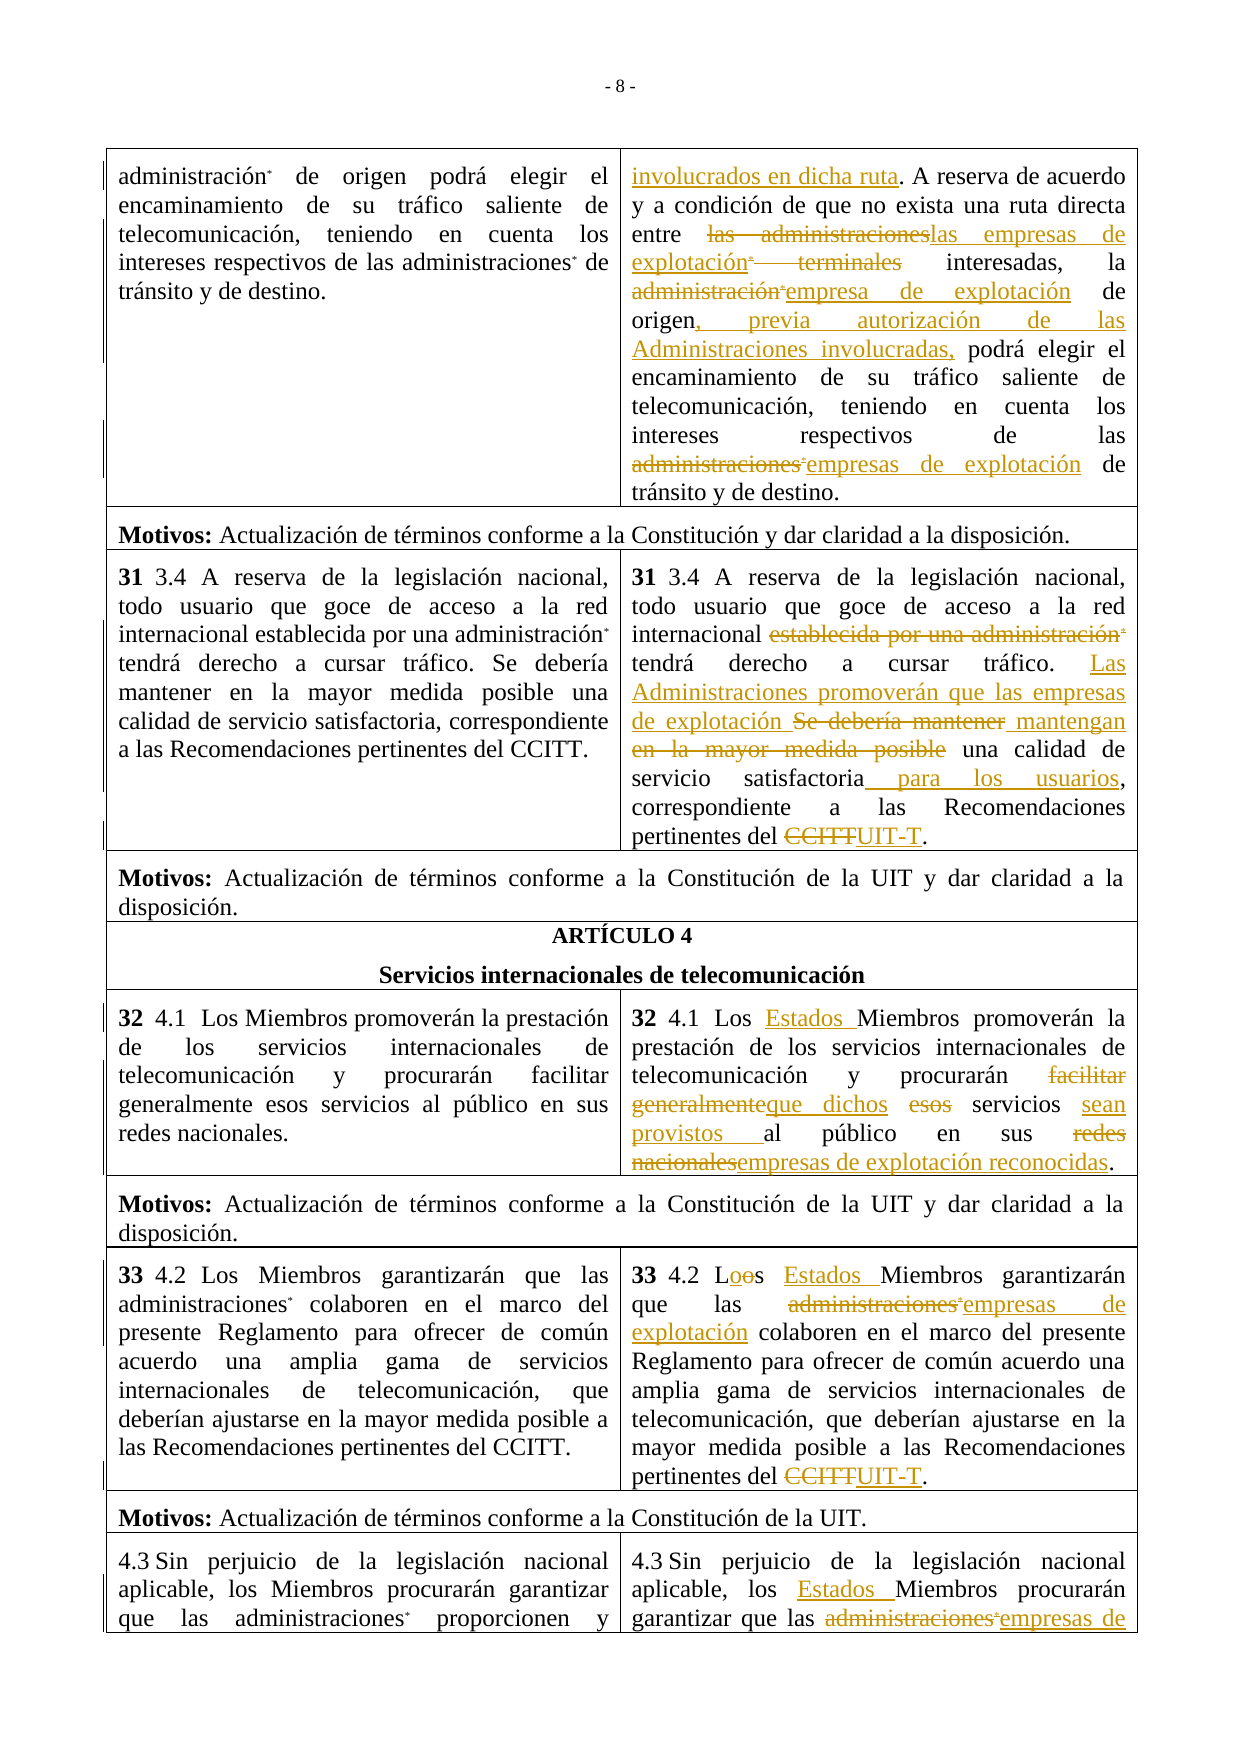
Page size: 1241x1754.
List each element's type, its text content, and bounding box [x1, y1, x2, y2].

table_cell Motivos: Actualización de términos conforme a la Constitución y dar claridad a la disposición. [107, 507, 1137, 548]
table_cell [107, 149, 620, 506]
table_cell Motivos: Actualización de términos conforme a la Constitución de la UIT y dar claridad a la disposición. [107, 1176, 1137, 1246]
table_cell 31 3.4 A reserva de la legislación nacional, todo usuario que goce de acceso a la red internacional establecida por una administración* tendrá derecho a cursar tráfico. Se debería mantener en la mayor medida posible una calidad de servicio satisfactoria, correspondiente a las Recomendaciones pertinentes del CCITT. [107, 550, 620, 849]
table_cell 32 4.1 Los Miembros promoverán la prestación de los servicios internacionales de telecomunicación y procurarán servicios al público en sus . [621, 990, 1137, 1175]
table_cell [621, 149, 1137, 506]
table_cell Motivos: Actualización de términos conforme a la Constitución de la UIT y dar claridad a la disposición. [107, 851, 1137, 921]
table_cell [621, 1533, 1137, 1632]
table_cell 33 4.2 Ls Miembros garantizarán que las colaboren en el marco del presente Reglamento para ofrecer de común acuerdo una amplia gama de servicios internacionales de telecomunicación, que deberían ajustarse en la mayor medida posible a las Recomendaciones pertinentes del . [621, 1248, 1137, 1490]
table_cell 33 4.2 Los Miembros garantizarán que las administraciones* colaboren en el marco del presente Reglamento para ofrecer de común acuerdo una amplia gama de servicios internacionales de telecomunicación, que deberían ajustarse en la mayor medida posible a las Recomendaciones pertinentes del CCITT. [107, 1248, 620, 1490]
table_cell Motivos: Actualización de términos conforme a la Constitución de la UIT. [107, 1491, 1137, 1532]
table_cell 31 3.4 A reserva de la legislación nacional, todo usuario que goce de acceso a la red internacional tendrá derecho a cursar tráfico. una calidad de servicio satisfactoria, correspondiente a las Recomendaciones pertinentes del . [621, 550, 1137, 849]
table_cell 32 4.1 Los Miembros promoverán la prestación de los servicios internacionales de telecomunicación y procurarán facilitar generalmente esos servicios al público en sus redes nacionales. [107, 990, 620, 1175]
table_cell Artículo 4 Servicios internacionales de telecomunicación [107, 922, 1137, 989]
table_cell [107, 1533, 620, 1632]
